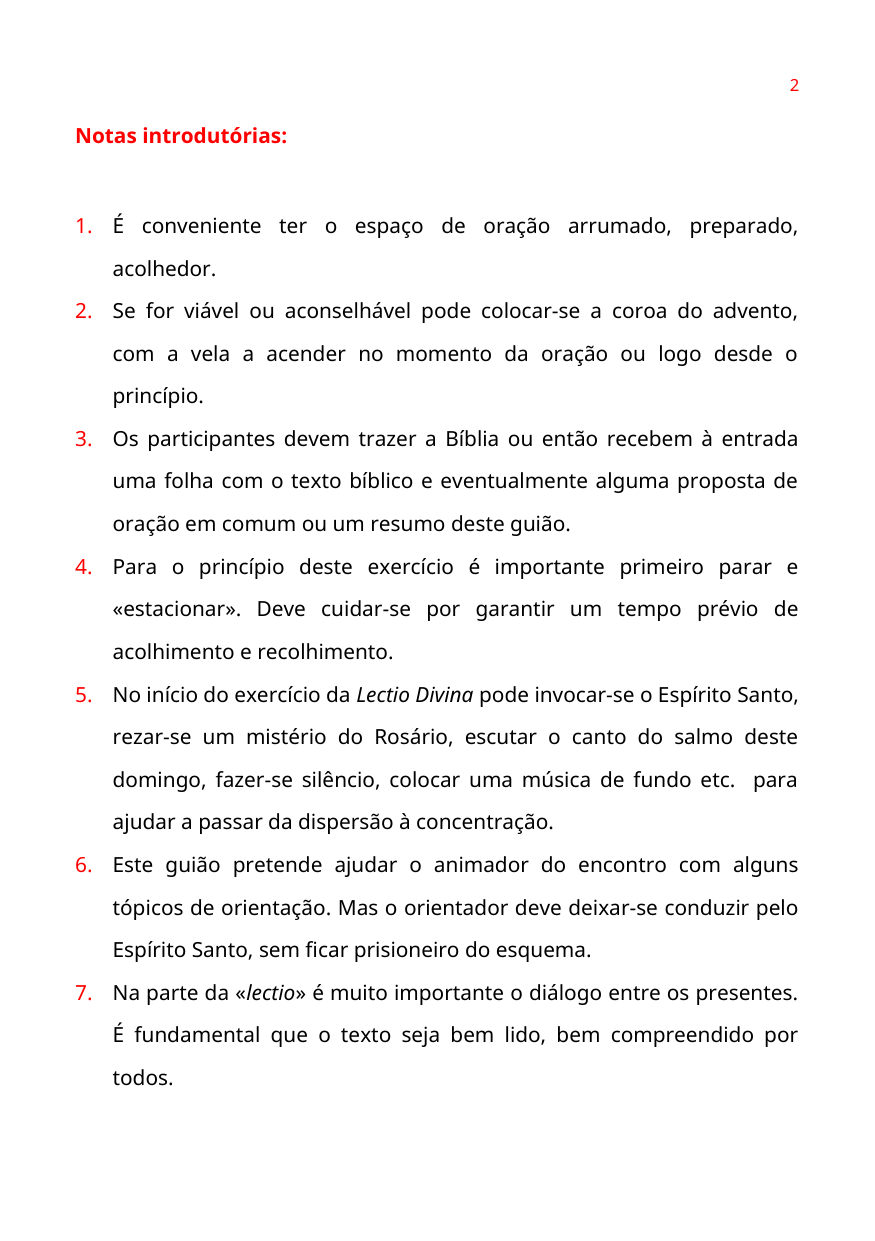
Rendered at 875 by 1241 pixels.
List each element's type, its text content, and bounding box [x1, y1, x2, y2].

list Na parte da «lectio» é muito importante o diálogo entre os presentes. É fundamental que o texto seja bem lido, bem compreendido por todos. [75, 978, 799, 1092]
list No início do exercício da Lectio Divina pode invocar-se o Espírito Santo, rezar-se um mistério do Rosário, escutar o canto do salmo deste domingo, fazer-se silêncio, colocar uma música de fundo etc. para ajudar a passar da dispersão à concentração. [75, 680, 799, 836]
text Notas introdutórias: [75, 121, 799, 149]
list Para o princípio deste exercício é importante primeiro parar e «estacionar». Deve cuidar-se por garantir um tempo prévio de acolhimento e recolhimento. [75, 552, 799, 666]
list É conveniente ter o espaço de oração arrumado, preparado, acolhedor. [75, 211, 799, 282]
list Se for viável ou aconselhável pode colocar-se a coroa do advento, com a vela a acender no momento da oração ou logo desde o princípio. [75, 296, 799, 410]
list Os participantes devem trazer a Bíblia ou então recebem à entrada uma folha com o texto bíblico e eventualmente alguma proposta de oração em comum ou um resumo deste guião. [75, 424, 799, 538]
list Este guião pretende ajudar o animador do encontro com alguns tópicos de orientação. Mas o orientador deve deixar-se conduzir pelo Espírito Santo, sem ficar prisioneiro do esquema. [75, 850, 799, 964]
